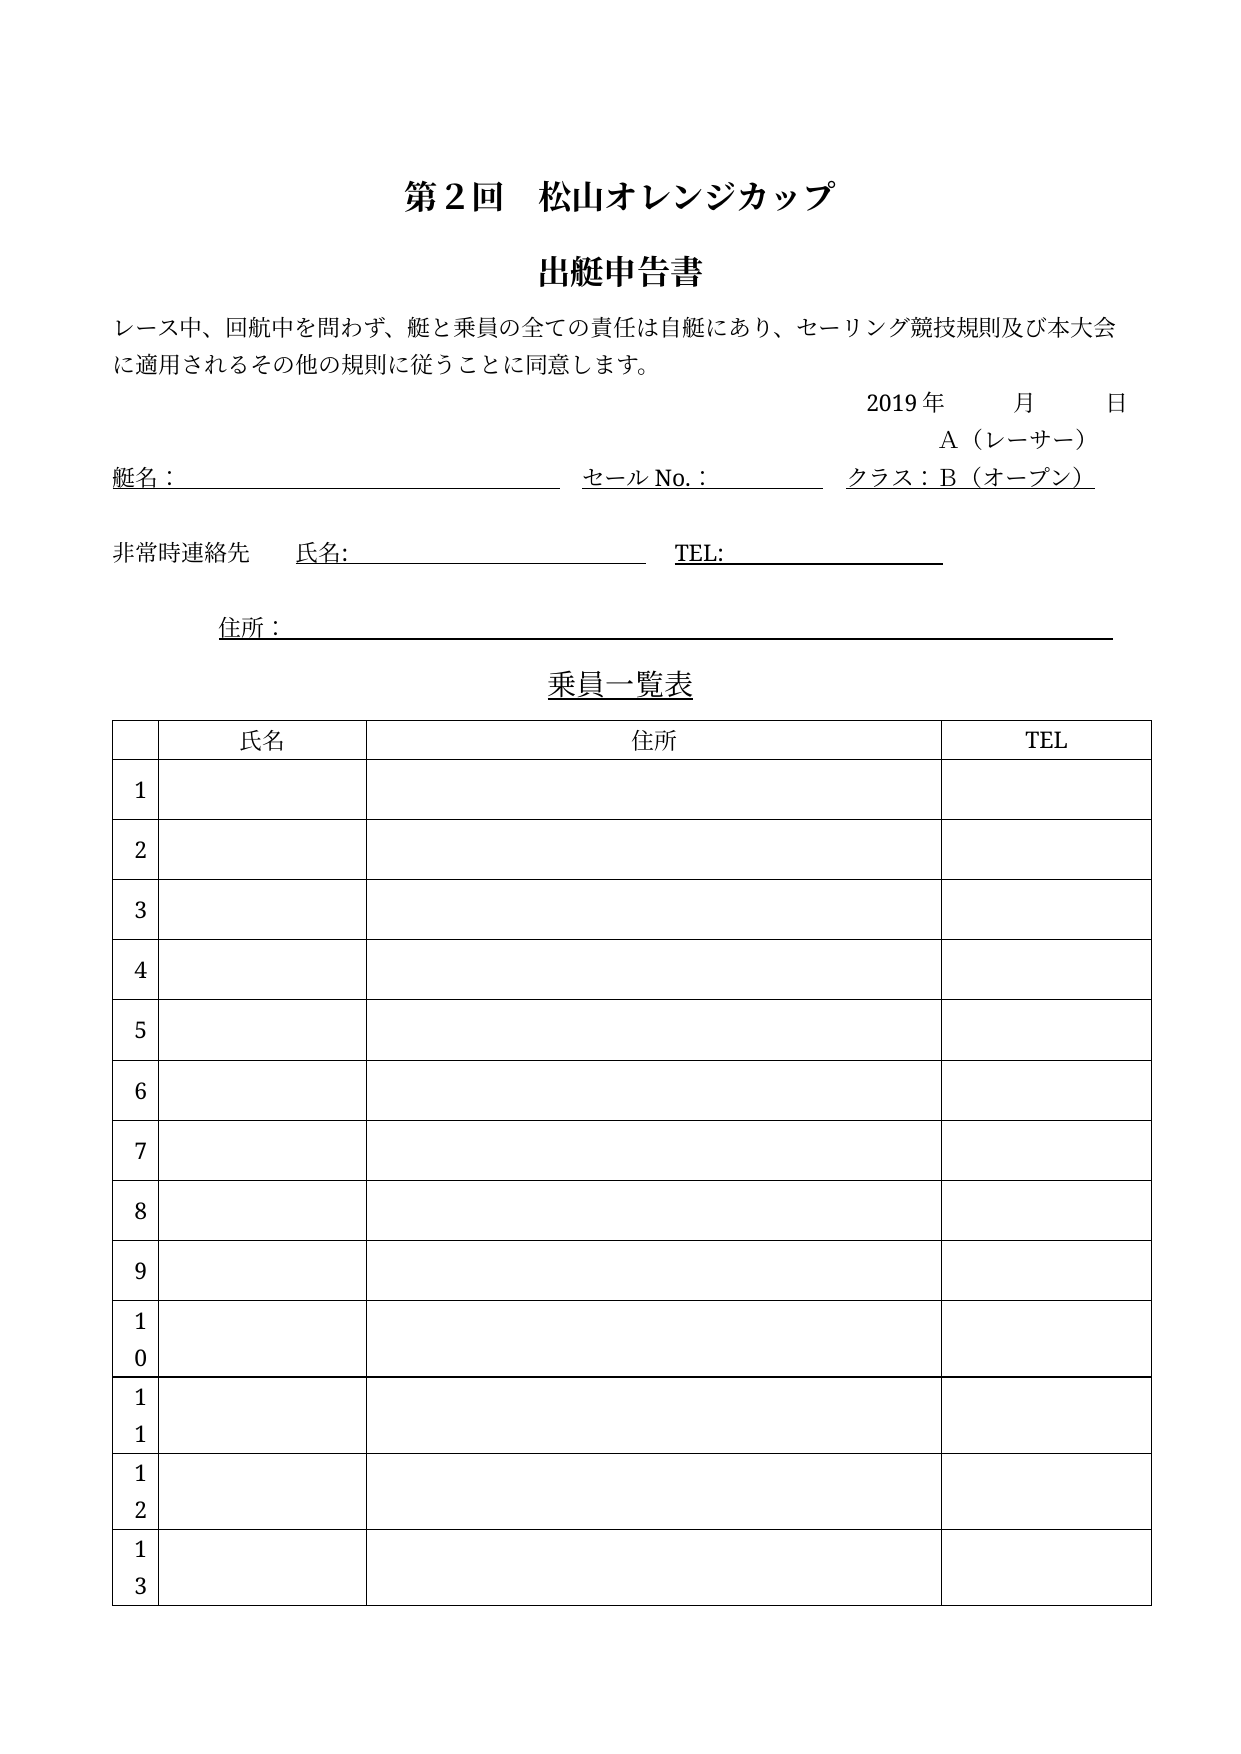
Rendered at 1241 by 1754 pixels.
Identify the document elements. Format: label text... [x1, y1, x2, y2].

text Ａ（レーサー） [112, 420, 1128, 457]
table_cell 8 [113, 1181, 158, 1240]
table_cell [942, 1181, 1151, 1240]
table_cell [367, 1241, 941, 1300]
table_cell 3 [113, 880, 158, 939]
table_cell [159, 820, 366, 879]
text 乗員一覧表 [112, 645, 1128, 720]
table_cell 1 [113, 760, 158, 819]
table_cell [159, 1454, 366, 1528]
table_cell [942, 1301, 1151, 1376]
table_cell 5 [113, 1000, 158, 1059]
table_cell 2 [113, 820, 158, 879]
table_cell 13 [113, 1530, 158, 1604]
table_header 住所 [367, 721, 941, 758]
table_cell 10 [113, 1301, 158, 1376]
table_cell [942, 820, 1151, 879]
table_header TEL [942, 721, 1151, 758]
table_cell [159, 940, 366, 999]
table_cell [942, 1121, 1151, 1180]
table_header [113, 721, 158, 758]
table_cell [942, 1241, 1151, 1300]
table_cell [942, 1454, 1151, 1528]
table_cell [159, 1061, 366, 1120]
table_cell [367, 1301, 941, 1376]
text 2019年 月 日 [112, 382, 1128, 420]
table_cell 4 [113, 940, 158, 999]
table_cell [367, 1530, 941, 1604]
table_cell [367, 1378, 941, 1452]
table_cell [159, 1301, 366, 1376]
table_cell [942, 1000, 1151, 1059]
table_cell 12 [113, 1454, 158, 1528]
table_header 氏名 [159, 721, 366, 758]
text 非常時連絡先 氏名: TEL: [112, 532, 1128, 570]
table_cell [367, 1181, 941, 1240]
text 艇名： セールNo.： クラス：Ｂ（オープン） [112, 457, 1128, 495]
table_cell [367, 1000, 941, 1059]
text 出艇申告書 [112, 232, 1128, 307]
table_cell 6 [113, 1061, 158, 1120]
table_cell [367, 820, 941, 879]
table_cell [367, 760, 941, 819]
table_cell [942, 760, 1151, 819]
table_cell [367, 1061, 941, 1120]
text 第２回 松山オレンジカップ [112, 157, 1128, 232]
table_cell 9 [113, 1241, 158, 1300]
table_cell [942, 1530, 1151, 1604]
table_cell 7 [113, 1121, 158, 1180]
table_cell [367, 1454, 941, 1528]
table_cell [942, 880, 1151, 939]
table_cell [159, 1530, 366, 1604]
table_cell [942, 1061, 1151, 1120]
table_cell [159, 760, 366, 819]
text 住所： [112, 607, 1128, 645]
text レース中、回航中を問わず、艇と乗員の全ての責任は自艇にあり、セーリング競技規則及び本大会に適用されるその他の規則に従うことに同意します。 [112, 307, 1128, 382]
table_cell [159, 1241, 366, 1300]
table_cell [159, 1121, 366, 1180]
table_cell [942, 1378, 1151, 1452]
table_cell [159, 1378, 366, 1452]
table_cell [367, 940, 941, 999]
table_cell [367, 1121, 941, 1180]
table_cell 11 [113, 1378, 158, 1452]
table_cell [942, 940, 1151, 999]
table_cell [367, 880, 941, 939]
table_cell [159, 1000, 366, 1059]
table_cell [159, 880, 366, 939]
table_cell [159, 1181, 366, 1240]
